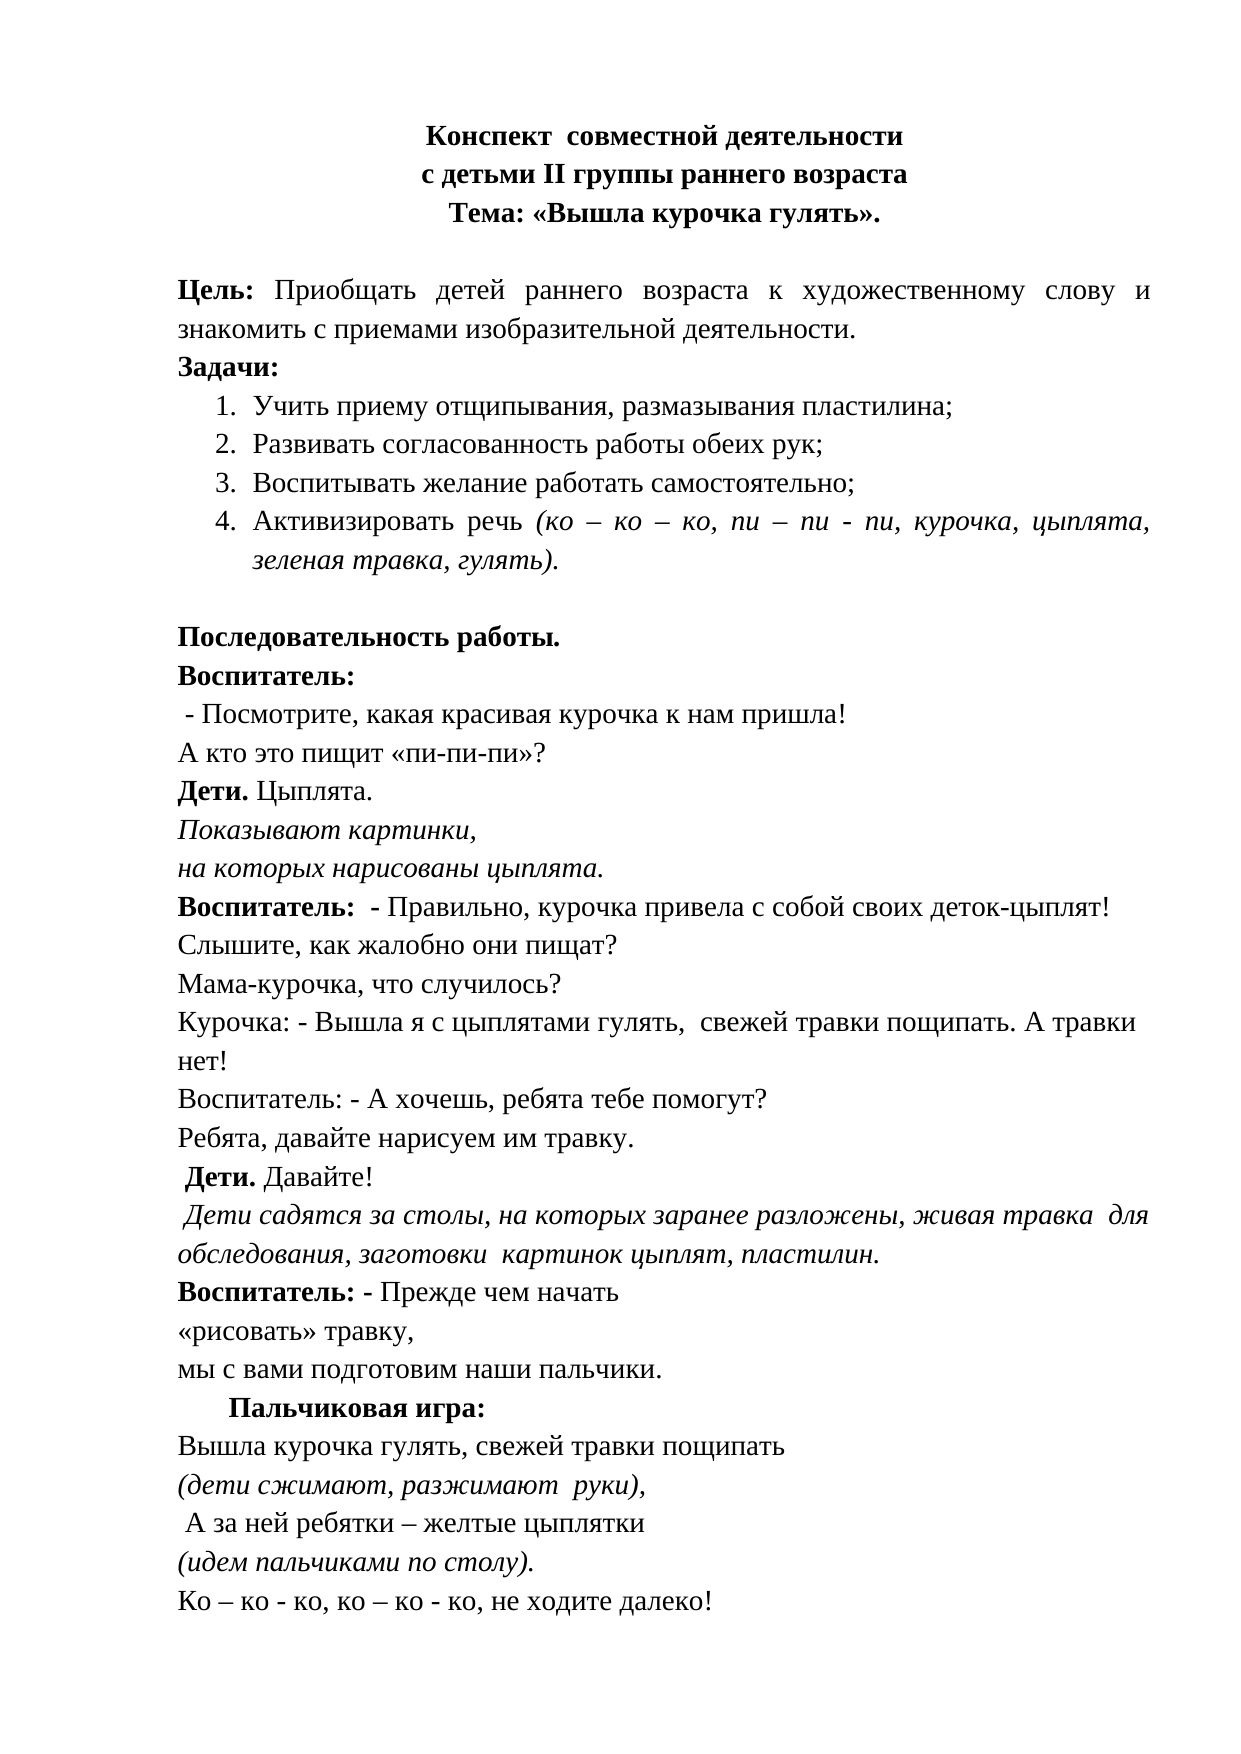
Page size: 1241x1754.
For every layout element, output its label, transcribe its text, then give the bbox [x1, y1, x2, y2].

list Активизировать речь (ко – ко – ко, пи – пи - пи, курочка, цыплята, зеленая травка, гулять). [215, 503, 1152, 576]
text Конспект совместной деятельности [177, 118, 1152, 152]
text Воспитатель: - А хочешь, ребята тебе помогут? Ребята, давайте нарисуем им травку. Дети. Давайте! Дети садятся за столы, на которых заранее разложены, живая травка для обследования, заготовки картинок цыплят, пластилин. [177, 1082, 1152, 1269]
text Последовательность работы. Воспитатель: - Посмотрите, какая красивая курочка к нам пришла! А кто это пищит «пи-пи-пи»? Дети. Цыплята. Показывают картинки, на которых нарисованы цыплята. Воспитатель: - Правильно, курочка привела с собой своих деток-цыплят! Слышите, как жалобно они пищат? Мама-курочка, что случилось? Курочка: - Вышла я с цыплятами гулять, свежей травки пощипать. А травки нет! [177, 619, 1152, 1077]
list Развивать согласованность работы обеих рук; [215, 426, 1152, 460]
list Учить приему отщипывания, размазывания пластилина; [215, 388, 1152, 421]
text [177, 1274, 1152, 1616]
list Воспитывать желание работать самостоятельно; [215, 465, 1152, 498]
text Тема: «Вышла курочка гулять». [177, 195, 1152, 229]
text Задачи: [177, 349, 1152, 383]
text с детьми II группы раннего возраста [177, 157, 1152, 190]
text Цель: Приобщать детей раннего возраста к художественному слову и знакомить с приемами изобразительной деятельности. [177, 272, 1152, 344]
